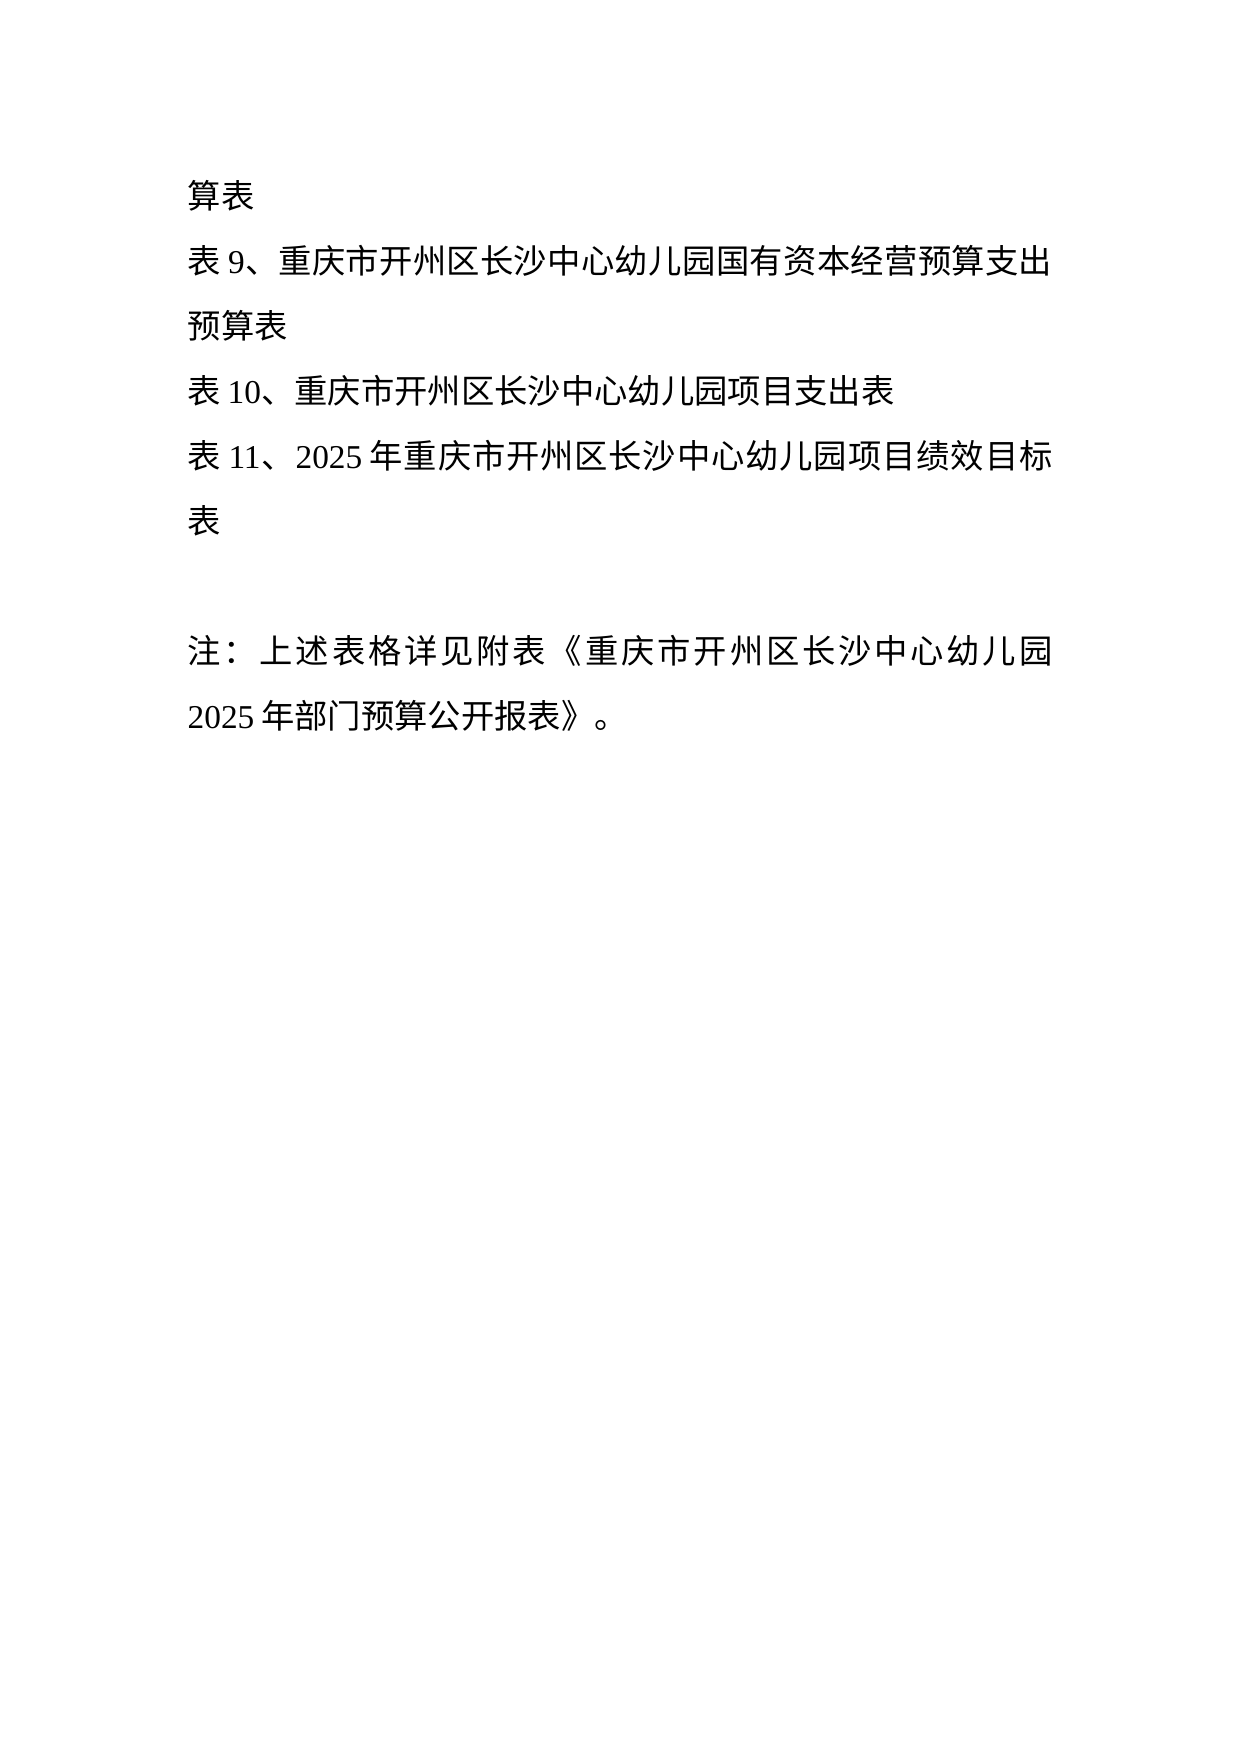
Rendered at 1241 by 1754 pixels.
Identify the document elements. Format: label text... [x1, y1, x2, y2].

text 表10、重庆市开州区长沙中心幼儿园项目支出表 [187, 357, 1053, 422]
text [187, 162, 1053, 227]
text 表9、重庆市开州区长沙中心幼儿园国有资本经营预算支出预算表 [187, 227, 1053, 357]
text 注：上述表格详见附表《重庆市开州区长沙中心幼儿园2025年部门预算公开报表》。 [187, 617, 1053, 747]
text 表11、2025年重庆市开州区长沙中心幼儿园项目绩效目标表 [187, 422, 1053, 552]
